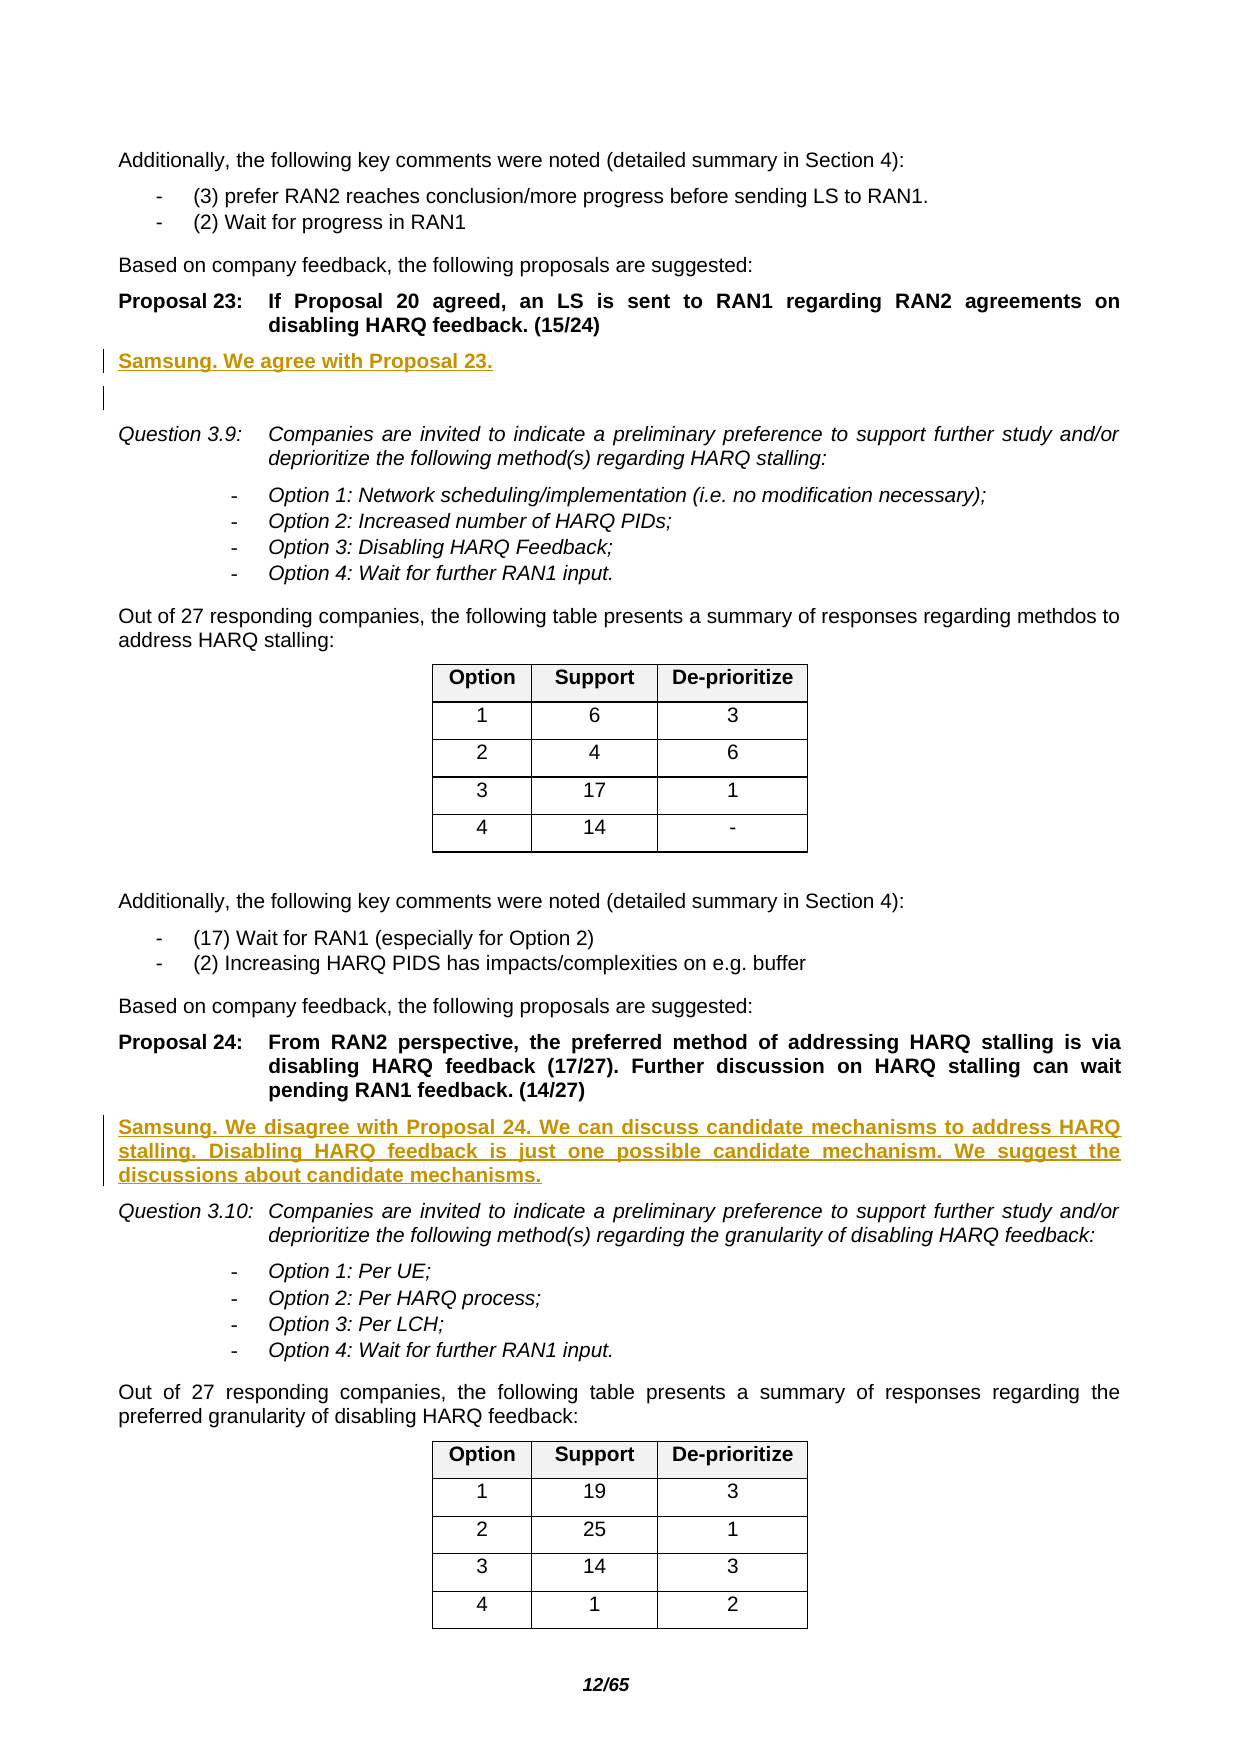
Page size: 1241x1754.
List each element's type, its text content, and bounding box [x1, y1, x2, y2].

text Based on company feedback, the following proposals are suggested: [118, 252, 1122, 276]
table_cell 4 [433, 1592, 531, 1628]
list (17) Wait for RAN1 (especially for Option 2) [156, 925, 1122, 949]
text Question 3.9: Companies are invited to indicate a preliminary preference to support further study and/or deprioritize the following method(s) regarding HARQ stalling: [118, 422, 1122, 470]
table_cell 3 [658, 703, 807, 739]
table_cell 14 [532, 815, 657, 851]
table_cell 17 [532, 778, 657, 814]
table_header De-prioritize [658, 1442, 807, 1478]
table_cell 2 [433, 740, 531, 776]
table_header Support [532, 1442, 657, 1478]
text Proposal 23: If Proposal 20 agreed, an LS is sent to RAN1 regarding RAN2 agreements on disabling HARQ feedback. (15/24) [118, 289, 1122, 337]
table_cell 4 [433, 815, 531, 851]
text Proposal 24: From RAN2 perspective, the preferred method of addressing HARQ stalling is via disabling HARQ feedback (17/27). Further discussion on HARQ stalling can wait pending RAN1 feedback. (14/27) [118, 1030, 1122, 1102]
text Additionally, the following key comments were noted (detailed summary in Section 4): [118, 148, 1122, 172]
list Option 1: Network scheduling/implementation (i.e. no modification necessary); [231, 483, 1122, 507]
list Option 4: Wait for further RAN1 input. [231, 561, 1122, 585]
table_cell 3 [658, 1479, 807, 1516]
text Out of 27 responding companies, the following table presents a summary of responses regarding the preferred granularity of disabling HARQ feedback: [118, 1380, 1122, 1428]
list (2) Increasing HARQ PIDS has impacts/complexities on e.g. buffer [156, 951, 1122, 975]
table_cell 4 [532, 740, 657, 776]
table_cell 1 [433, 1479, 531, 1516]
list Option 2: Per HARQ process; [231, 1285, 1122, 1309]
table_header Option [433, 665, 531, 701]
list Option 3: Per LCH; [231, 1311, 1122, 1336]
table_cell 25 [532, 1517, 657, 1553]
text Question 3.10: Companies are invited to indicate a preliminary preference to support further study and/or deprioritize the following method(s) regarding the granularity of disabling HARQ feedback: [118, 1199, 1122, 1247]
list Option 3: Disabling HARQ Feedback; [231, 535, 1122, 559]
table_cell 3 [433, 1554, 531, 1591]
text Additionally, the following key comments were noted (detailed summary in Section 4): [118, 889, 1122, 913]
table_cell 1 [433, 703, 531, 739]
list Option 1: Per UE; [231, 1259, 1122, 1283]
list Option 2: Increased number of HARQ PIDs; [231, 509, 1122, 533]
list Option 4: Wait for further RAN1 input. [231, 1337, 1122, 1362]
table_cell 19 [532, 1479, 657, 1516]
table_cell 1 [658, 1517, 807, 1553]
table_cell 3 [433, 778, 531, 814]
table_cell - [658, 815, 807, 851]
table_cell 3 [658, 1554, 807, 1591]
table_header Option [433, 1442, 531, 1478]
text Out of 27 responding companies, the following table presents a summary of responses regarding methdos to address HARQ stalling: [118, 603, 1122, 651]
list (3) prefer RAN2 reaches conclusion/more progress before sending LS to RAN1. [156, 184, 1122, 208]
table_cell 2 [658, 1592, 807, 1628]
table_header Support [532, 665, 657, 701]
list (2) Wait for progress in RAN1 [156, 210, 1122, 234]
table_cell 6 [658, 740, 807, 776]
table_cell 1 [532, 1592, 657, 1628]
table_cell 1 [658, 778, 807, 814]
table_cell 6 [532, 703, 657, 739]
table_cell 14 [532, 1554, 657, 1591]
table_header De-prioritize [658, 665, 807, 701]
text Based on company feedback, the following proposals are suggested: [118, 994, 1122, 1018]
table_cell 2 [433, 1517, 531, 1553]
